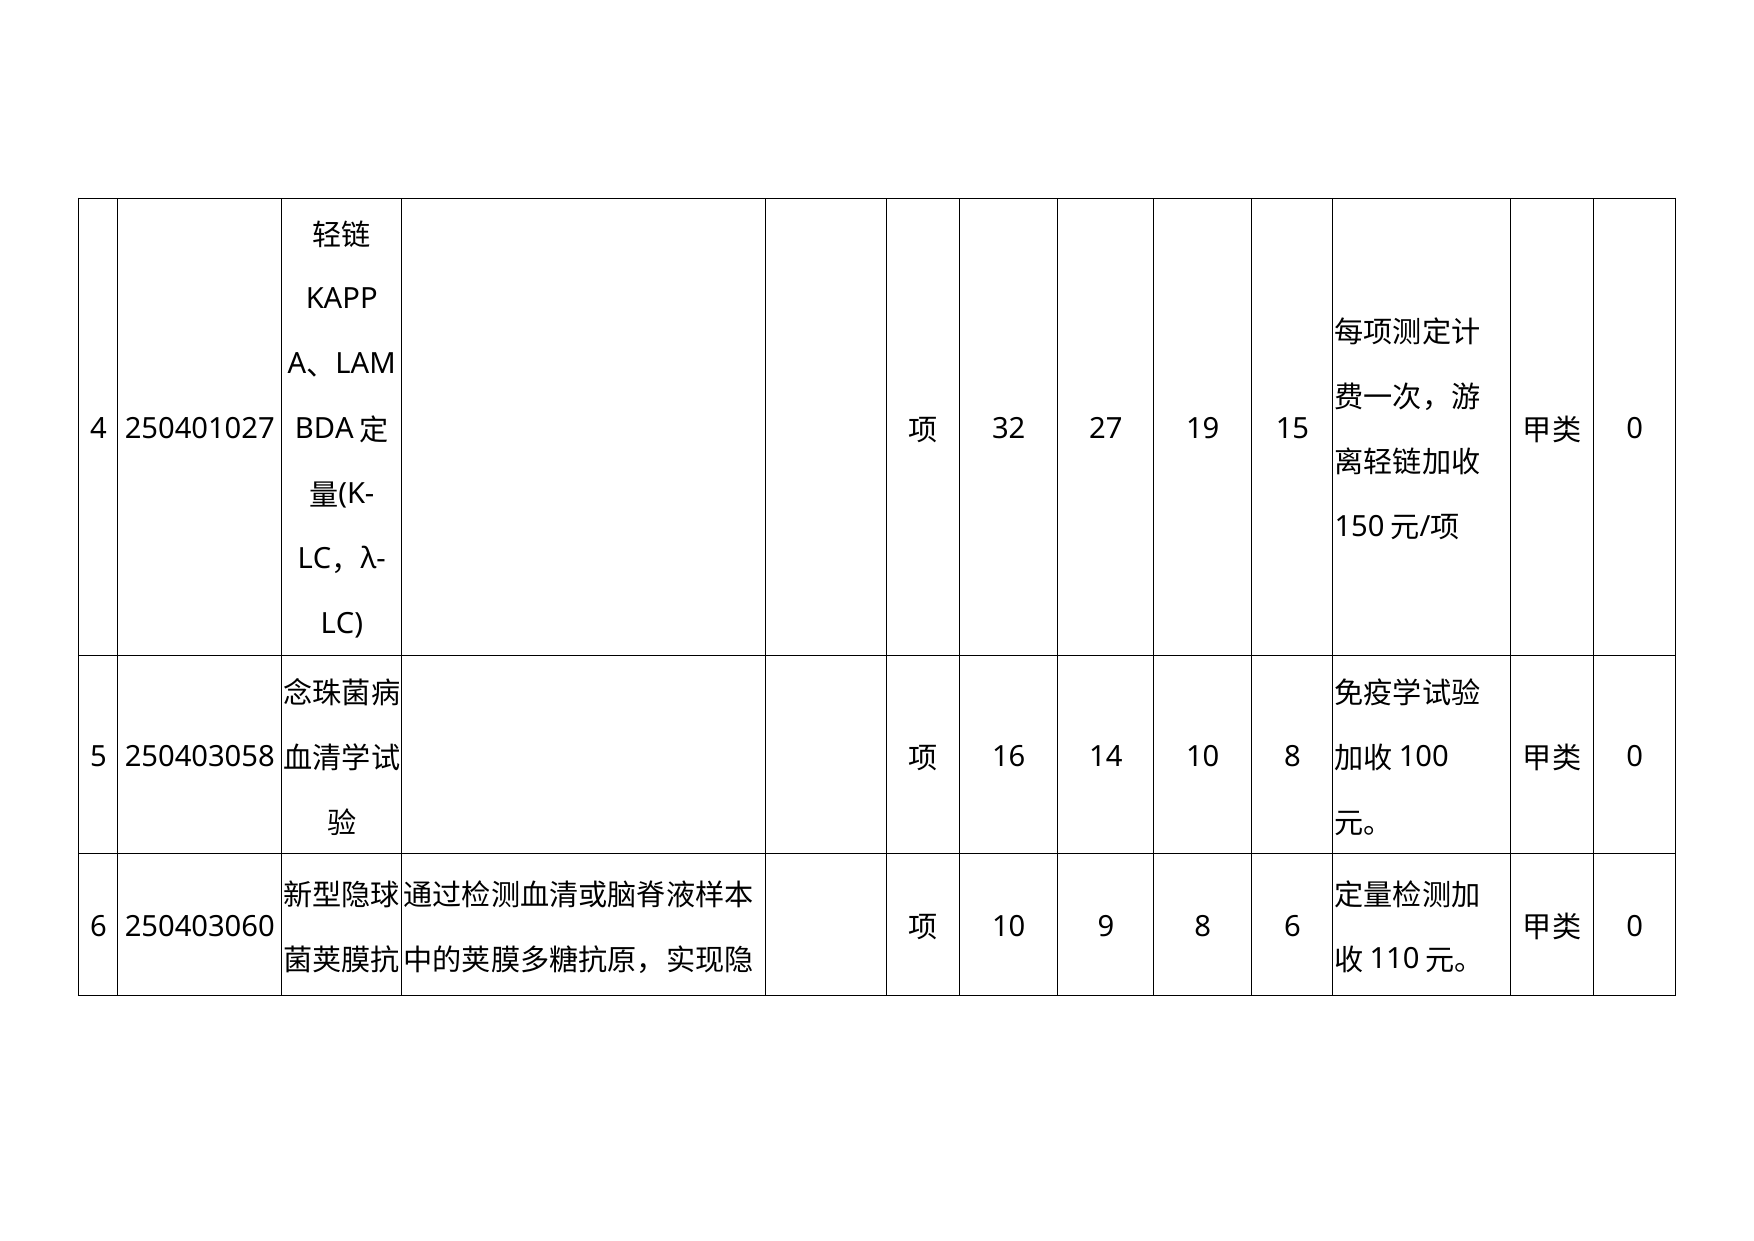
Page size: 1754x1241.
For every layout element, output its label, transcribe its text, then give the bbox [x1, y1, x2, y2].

table_cell 念珠菌病血清学试验 [282, 656, 401, 853]
table_cell 项 [887, 656, 959, 853]
table_cell 16 [960, 656, 1057, 853]
table_cell [766, 656, 886, 853]
table_cell 250401027 [118, 199, 281, 655]
table_cell 6 [1252, 854, 1332, 994]
table_cell 新型隐球菌荚膜抗原测定 [282, 854, 401, 994]
table_cell [402, 199, 765, 655]
table_cell 19 [1154, 199, 1251, 655]
table_cell 15 [1252, 199, 1332, 655]
table_cell 0 [1594, 199, 1675, 655]
table_cell [766, 854, 886, 994]
table_cell 250403058 [118, 656, 281, 853]
table_cell 每项测定计费一次，游离轻链加收150元/项 [1333, 199, 1510, 655]
table_cell 4 [79, 199, 117, 655]
table_cell 6 [79, 854, 117, 994]
table_cell 免疫学试验加收100元。 [1333, 656, 1510, 853]
table_cell 甲类 [1511, 199, 1593, 655]
table_cell [402, 656, 765, 853]
table_cell 0 [1594, 656, 1675, 853]
table_cell 定量检测加收110元。 [1333, 854, 1510, 994]
table_cell 项 [887, 199, 959, 655]
table_cell 甲类 [1511, 854, 1593, 994]
table_cell 14 [1058, 656, 1153, 853]
table_cell 10 [960, 854, 1057, 994]
table_cell 250403060 [118, 854, 281, 994]
table_cell 8 [1252, 656, 1332, 853]
table_cell 27 [1058, 199, 1153, 655]
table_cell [402, 854, 765, 994]
table_cell 10 [1154, 656, 1251, 853]
table_cell 0 [1594, 854, 1675, 994]
table_cell 9 [1058, 854, 1153, 994]
table_cell 轻链KAPPA、LAMBDA定量(K-LC，λ-LC) [282, 199, 401, 655]
table_cell [766, 199, 886, 655]
table_cell 8 [1154, 854, 1251, 994]
table_cell 32 [960, 199, 1057, 655]
table_cell 项 [887, 854, 959, 994]
table_cell 甲类 [1511, 656, 1593, 853]
table_cell 5 [79, 656, 117, 853]
